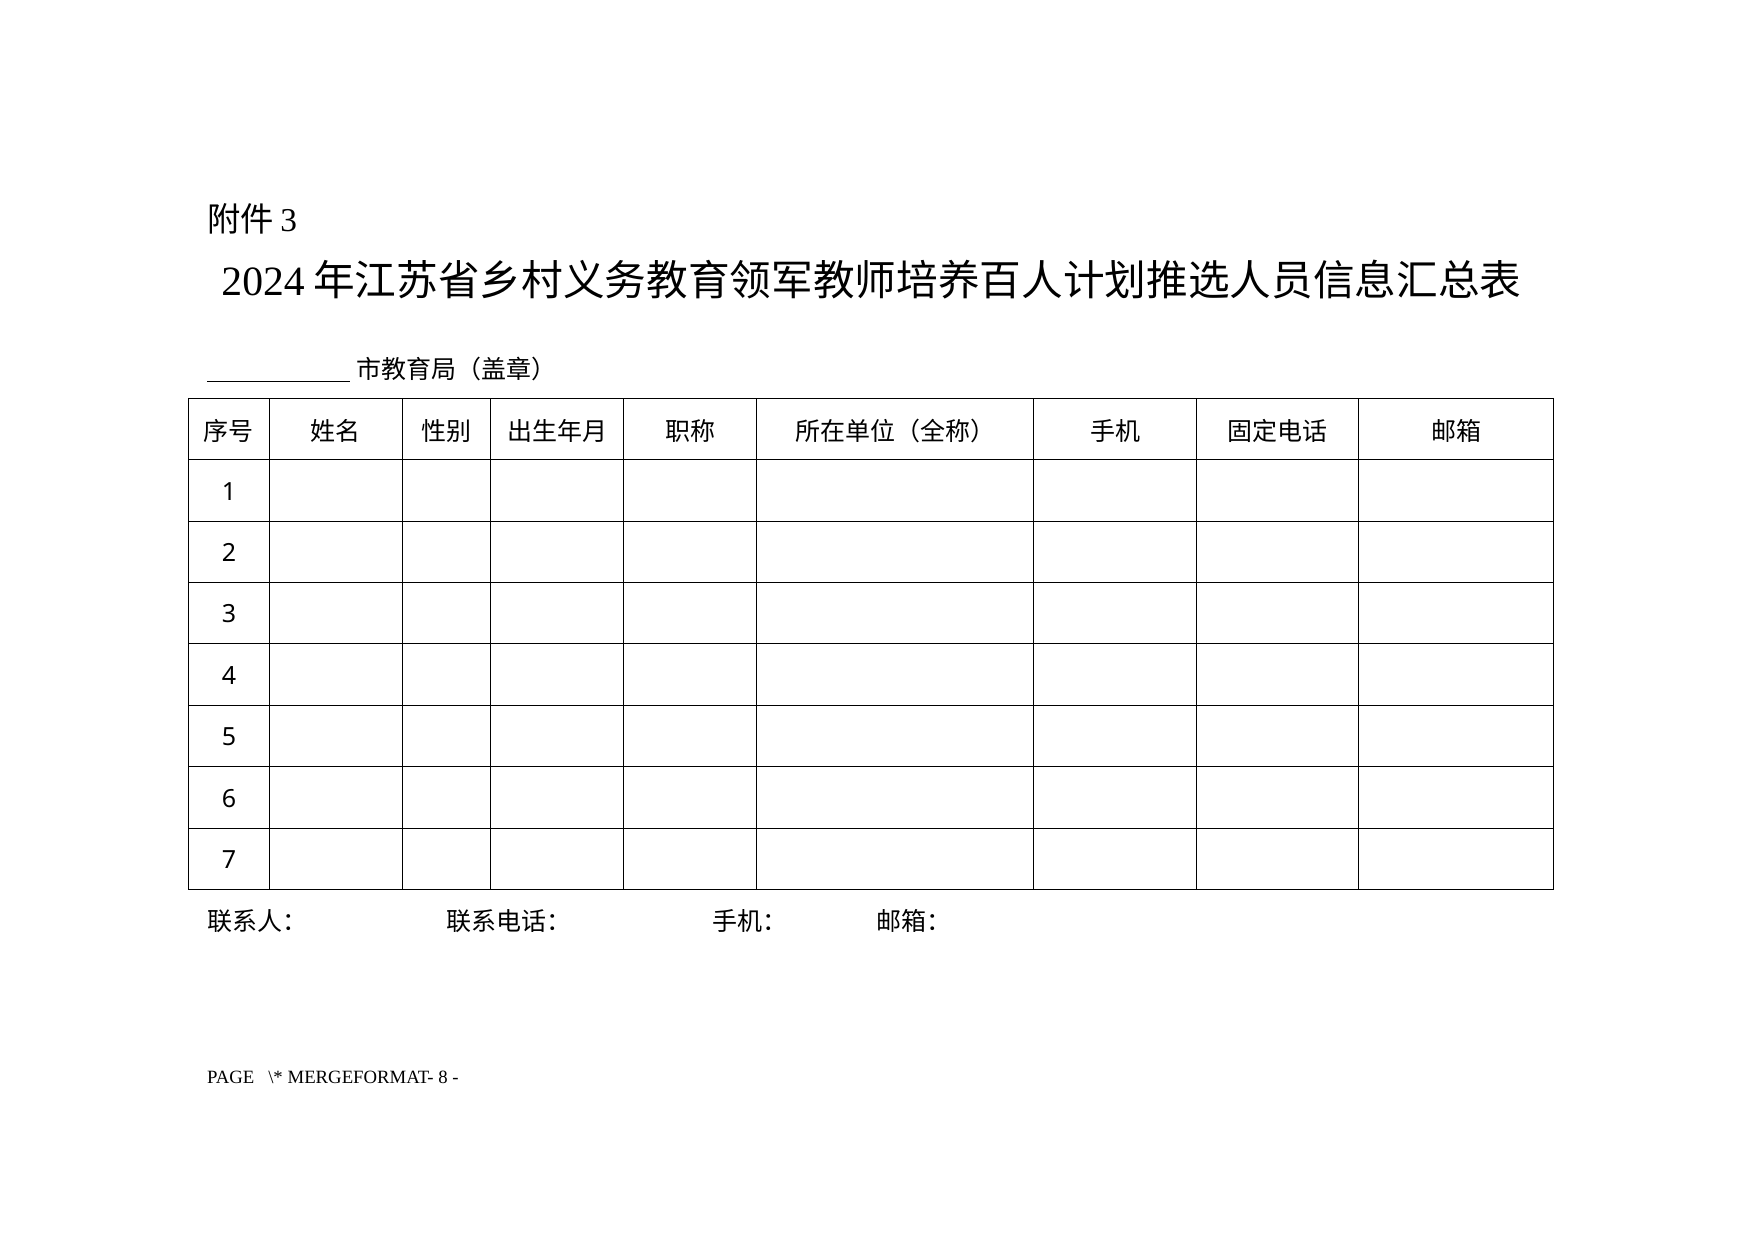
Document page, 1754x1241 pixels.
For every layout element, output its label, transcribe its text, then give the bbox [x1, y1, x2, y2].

table_cell [270, 644, 402, 705]
text 2024年江苏省乡村义务教育领军教师培养百人计划推选人员信息汇总表 [207, 247, 1535, 307]
table_cell [491, 829, 623, 889]
table_cell [1197, 460, 1358, 521]
table_cell [1034, 644, 1196, 705]
table_cell [624, 460, 756, 521]
table_cell [1359, 644, 1553, 705]
table_cell 4 [189, 644, 269, 705]
table_cell [1197, 583, 1358, 643]
table_cell [757, 644, 1033, 705]
table_cell [491, 706, 623, 766]
table_cell 1 [189, 460, 269, 521]
table_cell [403, 522, 490, 582]
table_cell [491, 583, 623, 643]
table_header 手机 [1034, 399, 1196, 459]
table_cell [1034, 460, 1196, 521]
table_cell [270, 829, 402, 889]
table_cell [757, 706, 1033, 766]
table_cell [403, 829, 490, 889]
table_header 姓名 [270, 399, 402, 459]
table_cell [1034, 767, 1196, 827]
table_cell [491, 767, 623, 827]
table_cell [624, 522, 756, 582]
table_header 出生年月 [491, 399, 623, 459]
table_cell 6 [189, 767, 269, 827]
table_cell [1359, 522, 1553, 582]
table_cell [403, 767, 490, 827]
table_header 固定电话 [1197, 399, 1358, 459]
table_cell [624, 583, 756, 643]
table_cell 2 [189, 522, 269, 582]
table_cell [1197, 644, 1358, 705]
table_cell [757, 767, 1033, 827]
table_cell [757, 829, 1033, 889]
table_cell [1197, 706, 1358, 766]
table_cell [1034, 583, 1196, 643]
table_header 职称 [624, 399, 756, 459]
table_cell [1197, 767, 1358, 827]
table_cell [270, 460, 402, 521]
table_cell [491, 644, 623, 705]
table_cell [624, 644, 756, 705]
table_cell [1359, 583, 1553, 643]
table_cell [624, 767, 756, 827]
text 附件3 [207, 187, 1535, 247]
text 市教育局（盖章） [207, 338, 1535, 398]
table_header 性别 [403, 399, 490, 459]
table_cell [1359, 706, 1553, 766]
table_cell [270, 522, 402, 582]
text 联系人： 联系电话： 手机： 邮箱： [207, 890, 1535, 950]
table_cell [1359, 767, 1553, 827]
table_cell [491, 460, 623, 521]
table_cell 7 [189, 829, 269, 889]
table_cell [1359, 460, 1553, 521]
table_cell [757, 460, 1033, 521]
table_cell [1034, 706, 1196, 766]
table_header 所在单位（全称） [757, 399, 1033, 459]
table_cell [403, 706, 490, 766]
table_cell [270, 767, 402, 827]
table_cell [1197, 829, 1358, 889]
table_cell [1197, 522, 1358, 582]
table_cell [1034, 522, 1196, 582]
table_cell [624, 706, 756, 766]
table_header 邮箱 [1359, 399, 1553, 459]
table_cell [624, 829, 756, 889]
table_cell [1359, 829, 1553, 889]
table_cell [403, 644, 490, 705]
table_cell 3 [189, 583, 269, 643]
table_header 序号 [189, 399, 269, 459]
table_cell [491, 522, 623, 582]
table_cell 5 [189, 706, 269, 766]
table_cell [403, 460, 490, 521]
table_cell [757, 583, 1033, 643]
table_cell [757, 522, 1033, 582]
table_cell [270, 583, 402, 643]
table_cell [1034, 829, 1196, 889]
table_cell [403, 583, 490, 643]
table_cell [270, 706, 402, 766]
